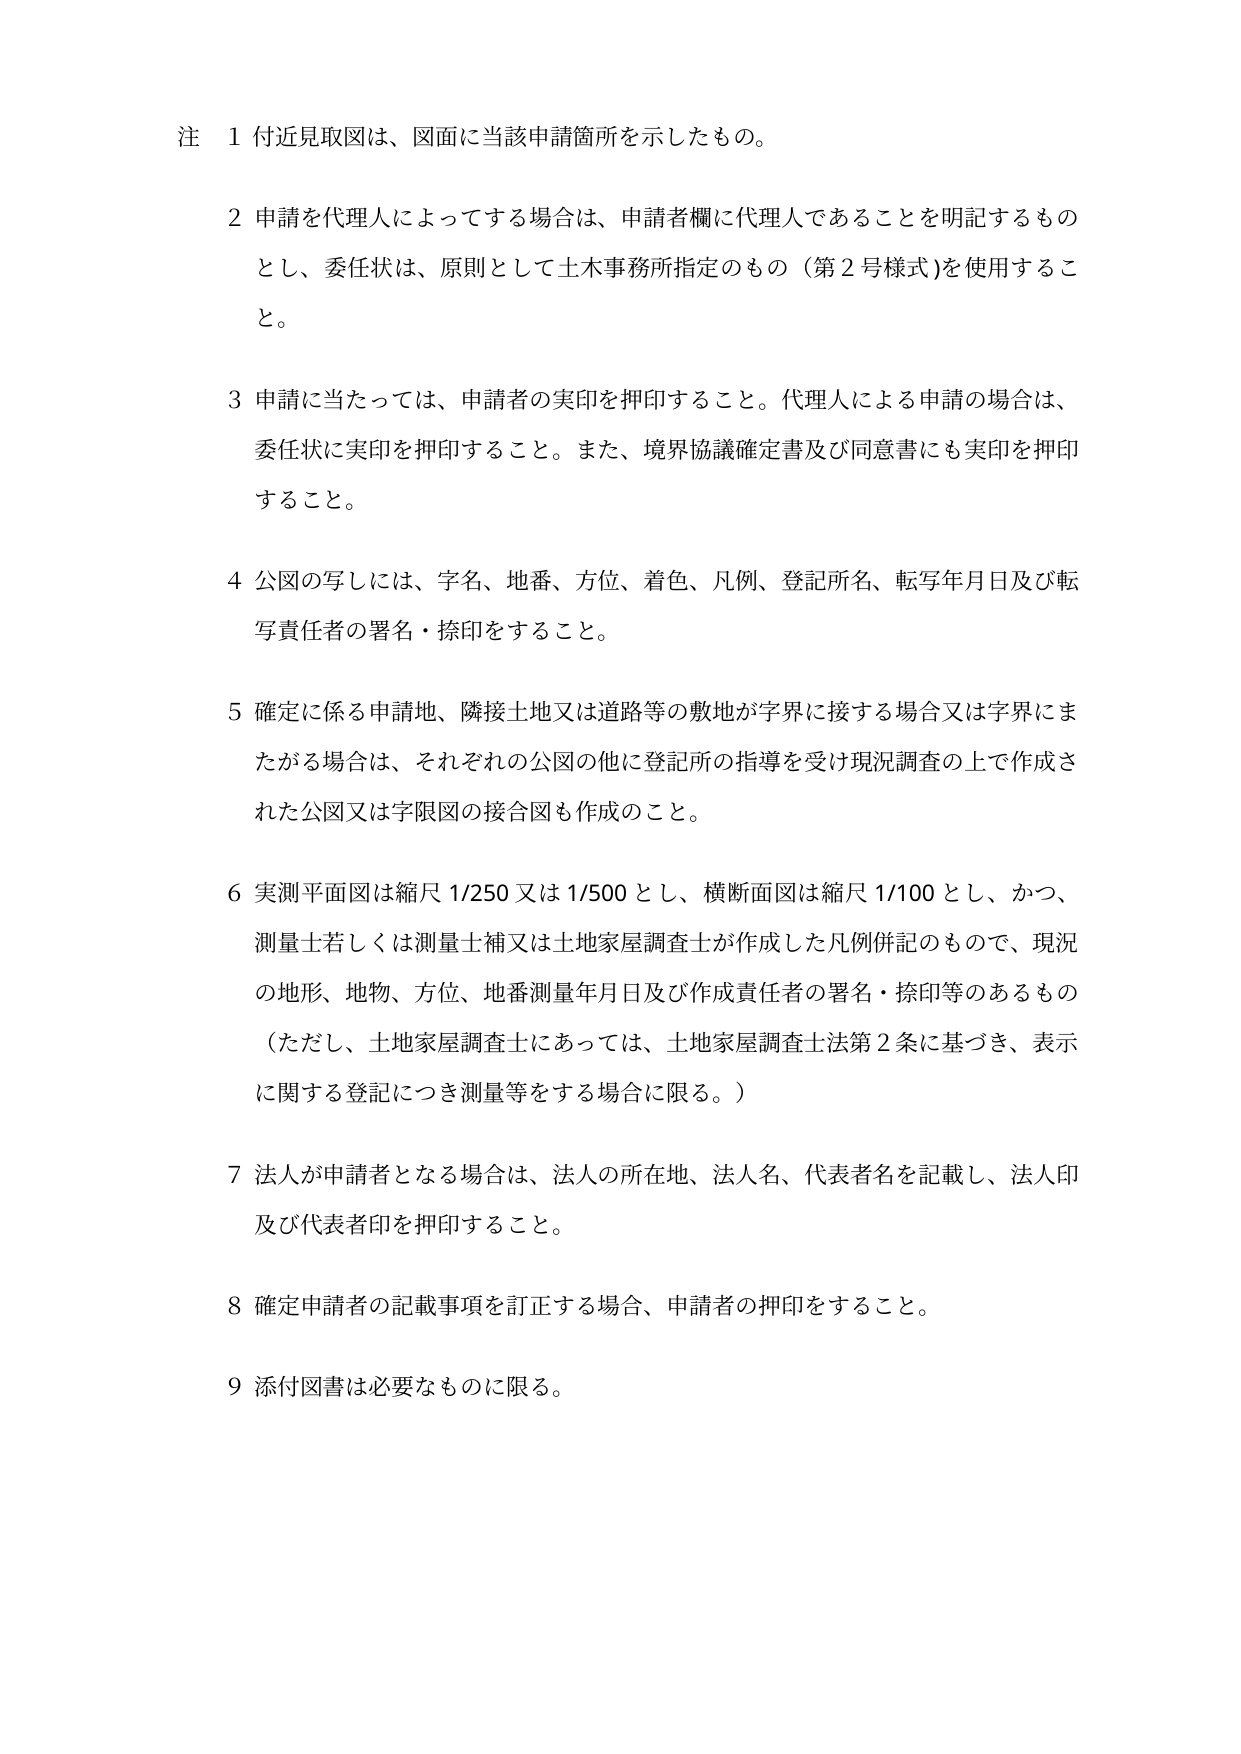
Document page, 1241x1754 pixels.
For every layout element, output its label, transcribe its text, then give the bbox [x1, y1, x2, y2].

list 実測平面図は縮尺1/250又は1/500とし、横断面図は縮尺1/100とし、かつ、測量士若しくは測量士補又は土地家屋調査士が作成した凡例併記のもので、現況の地形、地物、方位、地番測量年月日及び作成責任者の署名・捺印等のあるもの。（ただし、土地家屋調査士にあっては、土地家屋調査士法第２条に基づき、表示に関する登記につき測量等をする場合に限る。） [177, 858, 1081, 1108]
list 確定に係る申請地、隣接土地又は道路等の敷地が字界に接する場合又は字界にまたがる場合は、それぞれの公図の他に登記所の指導を受け現況調査の上で作成された公図又は字限図の接合図も作成のこと。 [177, 677, 1081, 827]
text 注 １ 付近見取図は、図面に当該申請箇所を示したもの。 [177, 102, 1081, 152]
list 申請を代理人によってする場合は、申請者欄に代理人であることを明記するものとし、委任状は、原則として土木事務所指定のもの（第２号様式)を使用すること。 [177, 183, 1081, 333]
list 公図の写しには、字名、地番、方位、着色、凡例、登記所名、転写年月日及び転写責任者の署名・捺印をすること。 [177, 546, 1081, 646]
list 法人が申請者となる場合は、法人の所在地、法人名、代表者名を記載し、法人印及び代表者印を押印すること。 [177, 1139, 1081, 1239]
list 添付図書は必要なものに限る。 [177, 1352, 1081, 1402]
list 確定申請者の記載事項を訂正する場合、申請者の押印をすること。 [177, 1271, 1081, 1321]
list 申請に当たっては、申請者の実印を押印すること。代理人による申請の場合は、委任状に実印を押印すること。また、境界協議確定書及び同意書にも実印を押印すること。 [177, 364, 1081, 514]
